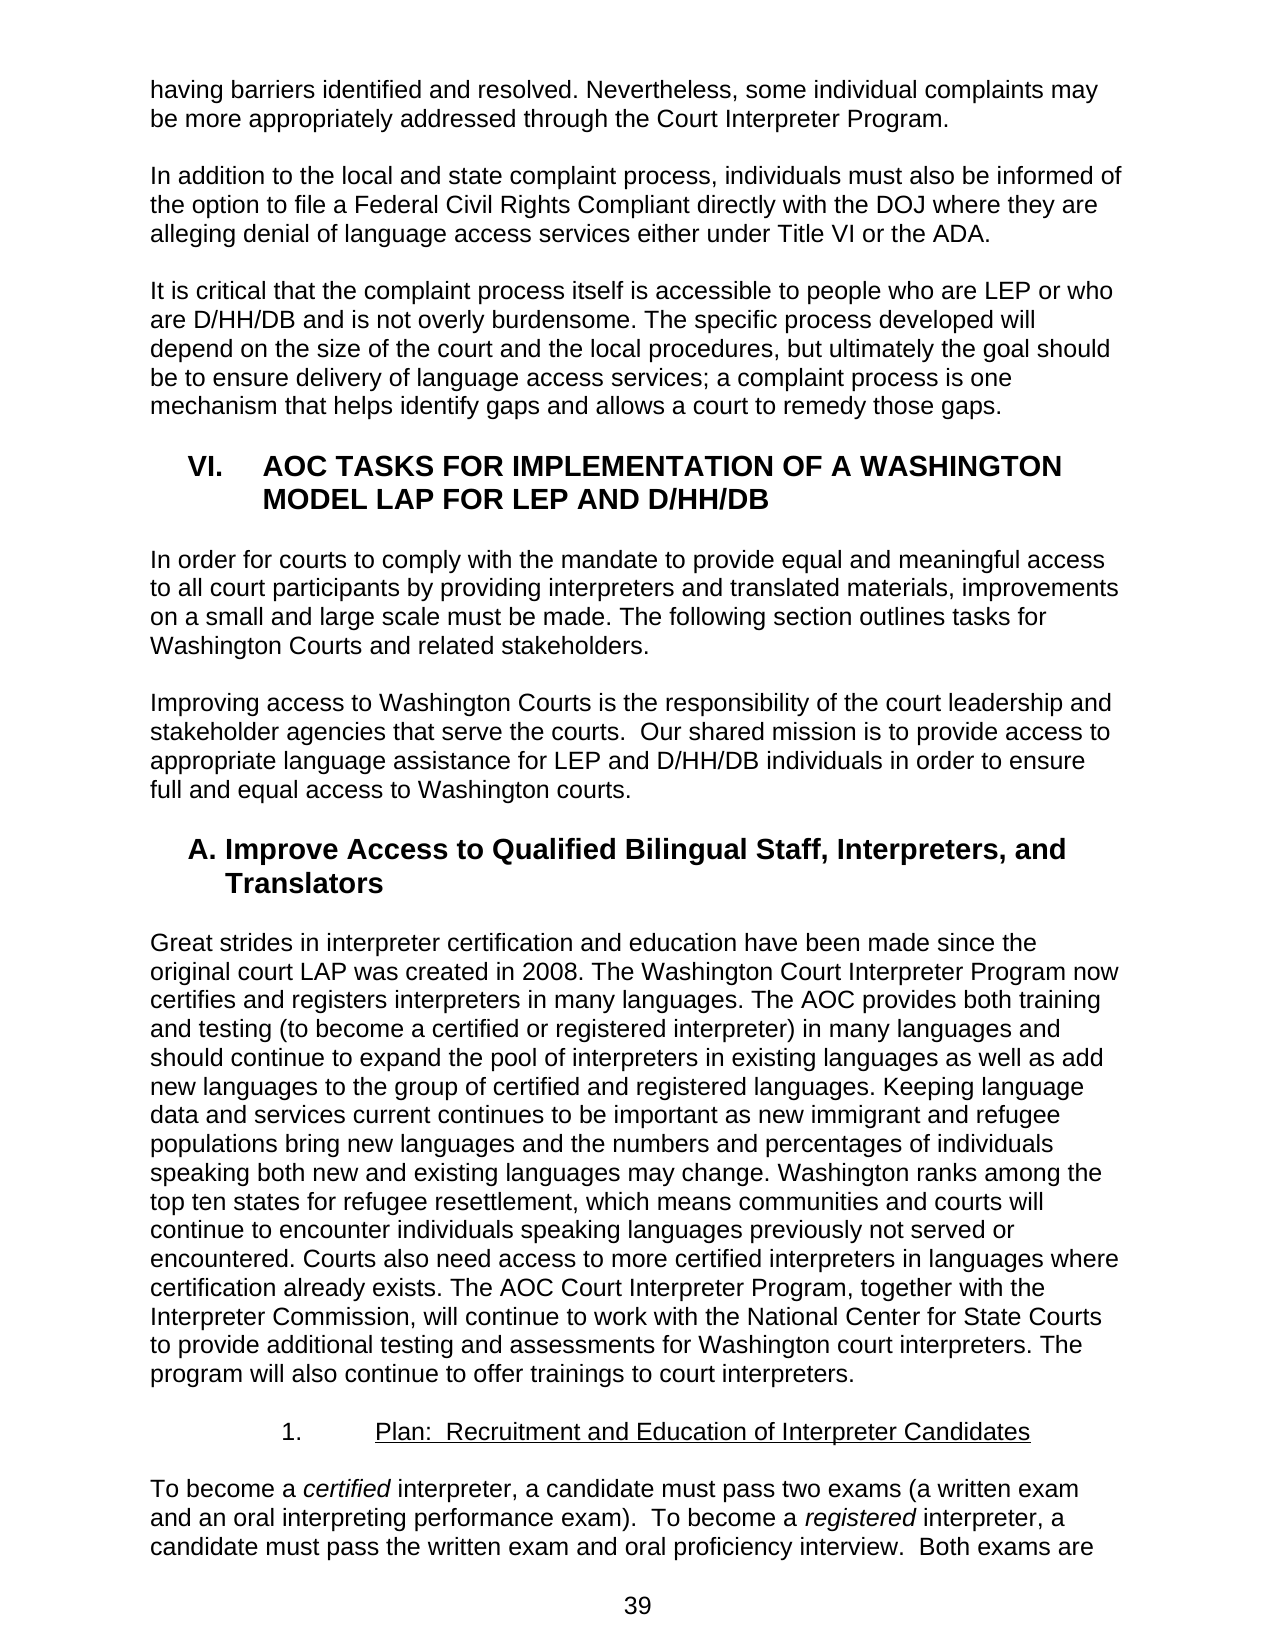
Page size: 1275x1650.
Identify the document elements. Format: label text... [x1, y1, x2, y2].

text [150, 1474, 1125, 1560]
list Plan: Recruitment and Education of Interpreter Candidates [187, 1417, 1125, 1445]
text Improving access to Washington Courts is the responsibility of the court leadership and stakeholder agencies that serve the courts. Our shared mission is to provide access to appropriate language assistance for LEP and D/HH/DB individuals in order to ensure full and equal access to Washington courts. [150, 688, 1125, 803]
text In order for courts to comply with the mandate to provide equal and meaningful access to all court participants by providing interpreters and translated materials, improvements on a small and large scale must be made. The following section outlines tasks for Washington Courts and related stakeholders. [150, 544, 1125, 659]
text In addition to the local and state complaint process, individuals must also be informed of the option to file a Federal Civil Rights Compliant directly with the DOJ where they are alleging denial of language access services either under Title VI or the ADA. [150, 161, 1125, 247]
list Improve Access to Qualified Bilingual Staff, Interpreters, and Translators [187, 832, 1125, 899]
list AOC TASKS FOR IMPLEMENTATION OF A WASHINGTON MODEL LAP FOR LEP AND D/HH/DB [187, 449, 1125, 516]
text Great strides in interpreter certification and education have been made since the original court LAP was created in 2008. The Washington Court Interpreter Program now certifies and registers interpreters in many languages. The AOC provides both training and testing (to become a certified or registered interpreter) in many languages and should continue to expand the pool of interpreters in existing languages as well as add new languages to the group of certified and registered languages. Keeping language data and services current continues to be important as new immigrant and refugee populations bring new languages and the numbers and percentages of individuals speaking both new and existing languages may change. Washington ranks among the top ten states for refugee resettlement, which means communities and courts will continue to encounter individuals speaking languages previously not served or encountered. Courts also need access to more certified interpreters in languages where certification already exists. The AOC Court Interpreter Program, together with the Interpreter Commission, will continue to work with the National Center for State Courts to provide additional testing and assessments for Washington court interpreters. The program will also continue to offer trainings to court interpreters. [150, 928, 1125, 1388]
text It is critical that the complaint process itself is accessible to people who are LEP or who are D/HH/DB and is not overly burdensome. The specific process developed will depend on the size of the court and the local procedures, but ultimately the goal should be to ensure delivery of language access services; a complaint process is one mechanism that helps identify gaps and allows a court to remedy those gaps. [150, 276, 1125, 420]
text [150, 75, 1125, 132]
